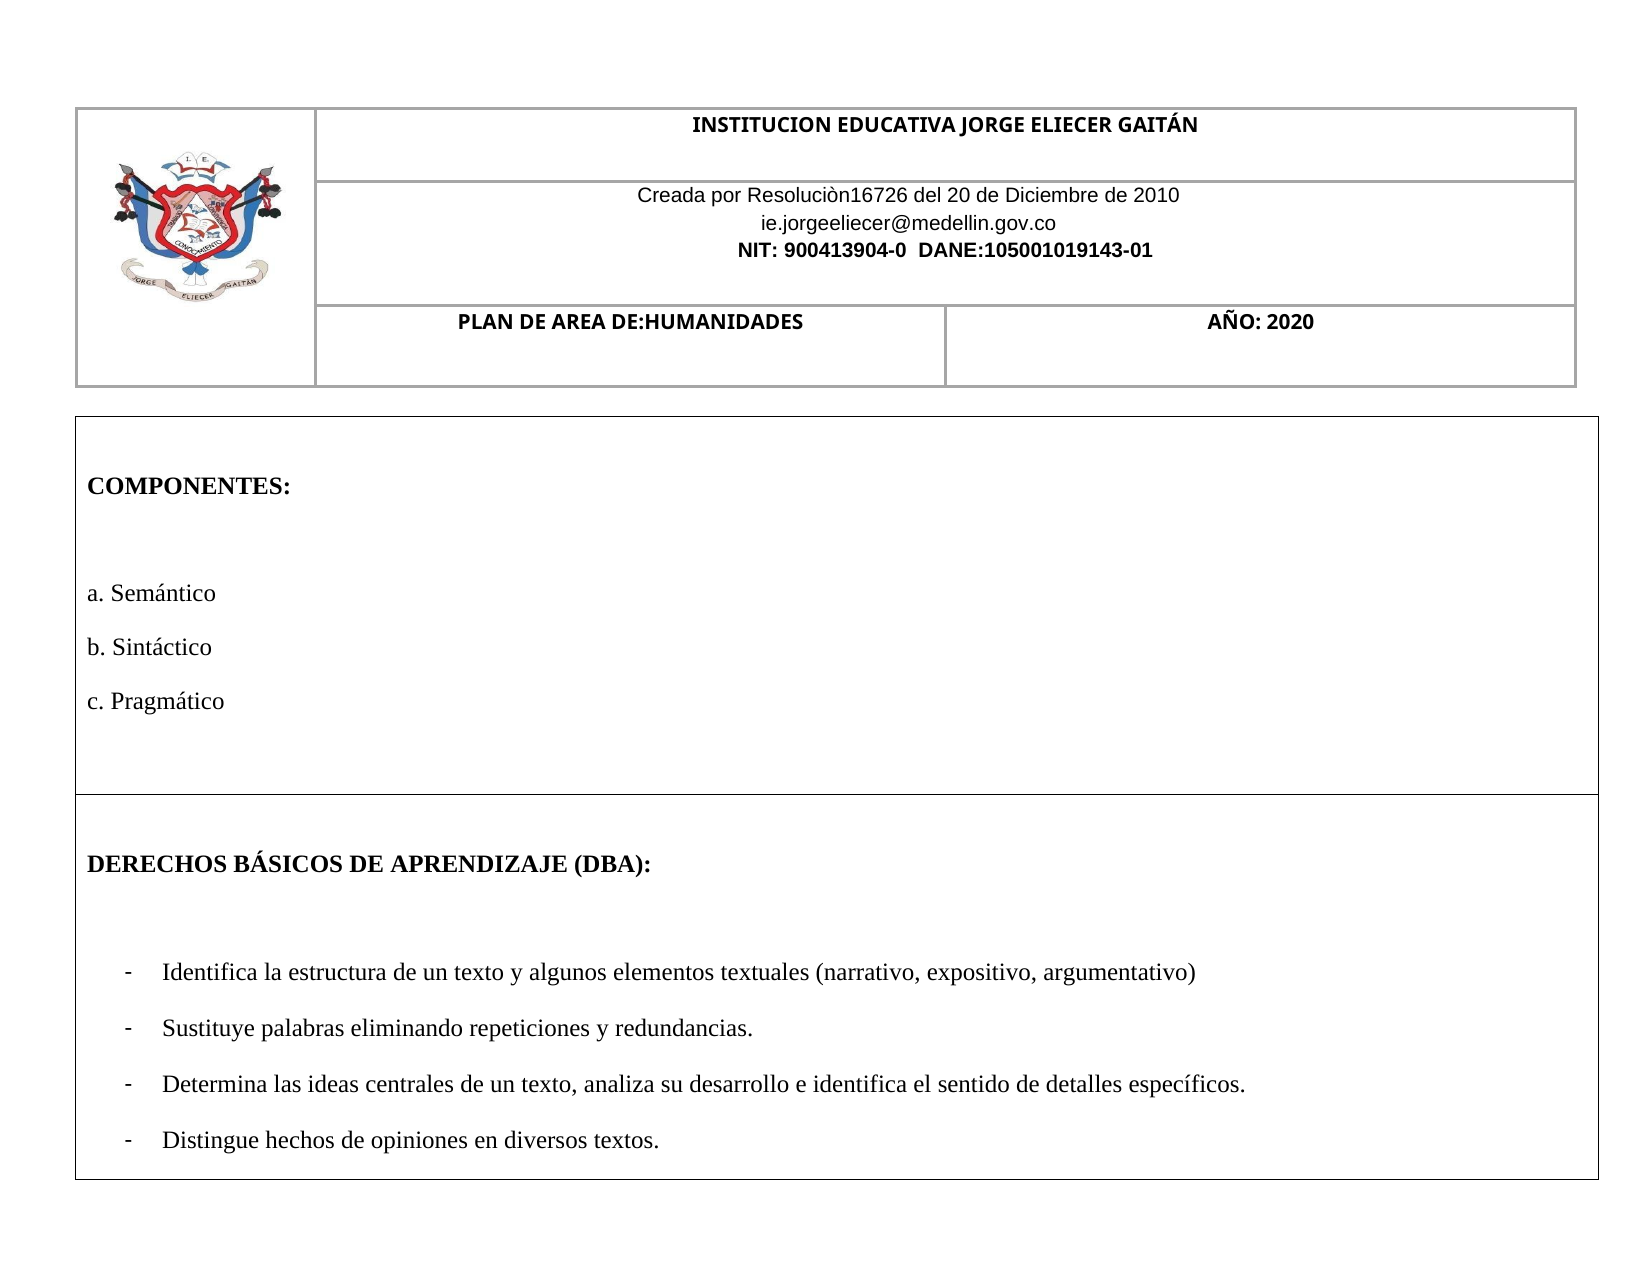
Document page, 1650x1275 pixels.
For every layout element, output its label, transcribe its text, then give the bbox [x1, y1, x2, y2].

table_cell DERECHOS BÁSICOS DE APRENDIZAJE (DBA): Identifica la estructura de un texto y algunos elementos textuales (narrativo, expositivo, argumentativo) Sustituye palabras eliminando repeticiones y redundancias. Determina las ideas centrales de un texto, analiza su desarrollo e identifica el sentido de detalles específicos. Distingue hechos de opiniones en diversos textos. Produce textos coherentes siguiendo la estructura correspondiente a cada estilo, propósito y audiencia Reconoce la estructura más apropiada para escribir un texto expositivo, revisa la coherencia, la ortografía y el uso de conectores Reconoce que el predicado tiene un núcleo, que es un verbo que tiene formas, modos y tiempos según el sujeto y unos complementos Distingue afijos (sufijos y prefijos) y raíces en la formación de las palabras para averiguar su significado y para hacer un uso correcto de la ortografía Escribe textos narrativos en los que caracteriza con amplitud a los personajes y los entornos, utiliza un vocabulario rico en imágenes y construye finales que reflejan la experiencia narrada Realiza conexiones que pueden establecerse entre textos de diferentes géneros, épocas y orígenes, identificando similitudes y diferencias entre personajes, ideas y eventos Participa en discusiones y plenarias sobre las lecturas que realiza y contrasta elementos del texto, con sus propias ideas Lee textos literarios narrativos (cuentos y novelas cortas) y líricos (poemas y canciones) en los que reconoce afinidades y distancias con su propia experiencia y efectos posibles a partir del uso particular del lenguaje Formula opiniones fundamentadas en diferentes fuentes (ora- les, escritas y digitales) sobre diversos temas. [76, 795, 1598, 1179]
picture [104, 146, 288, 307]
table_cell COMPONENTES: a. Semántico b. Sintáctico c. Pragmático [76, 417, 1598, 794]
